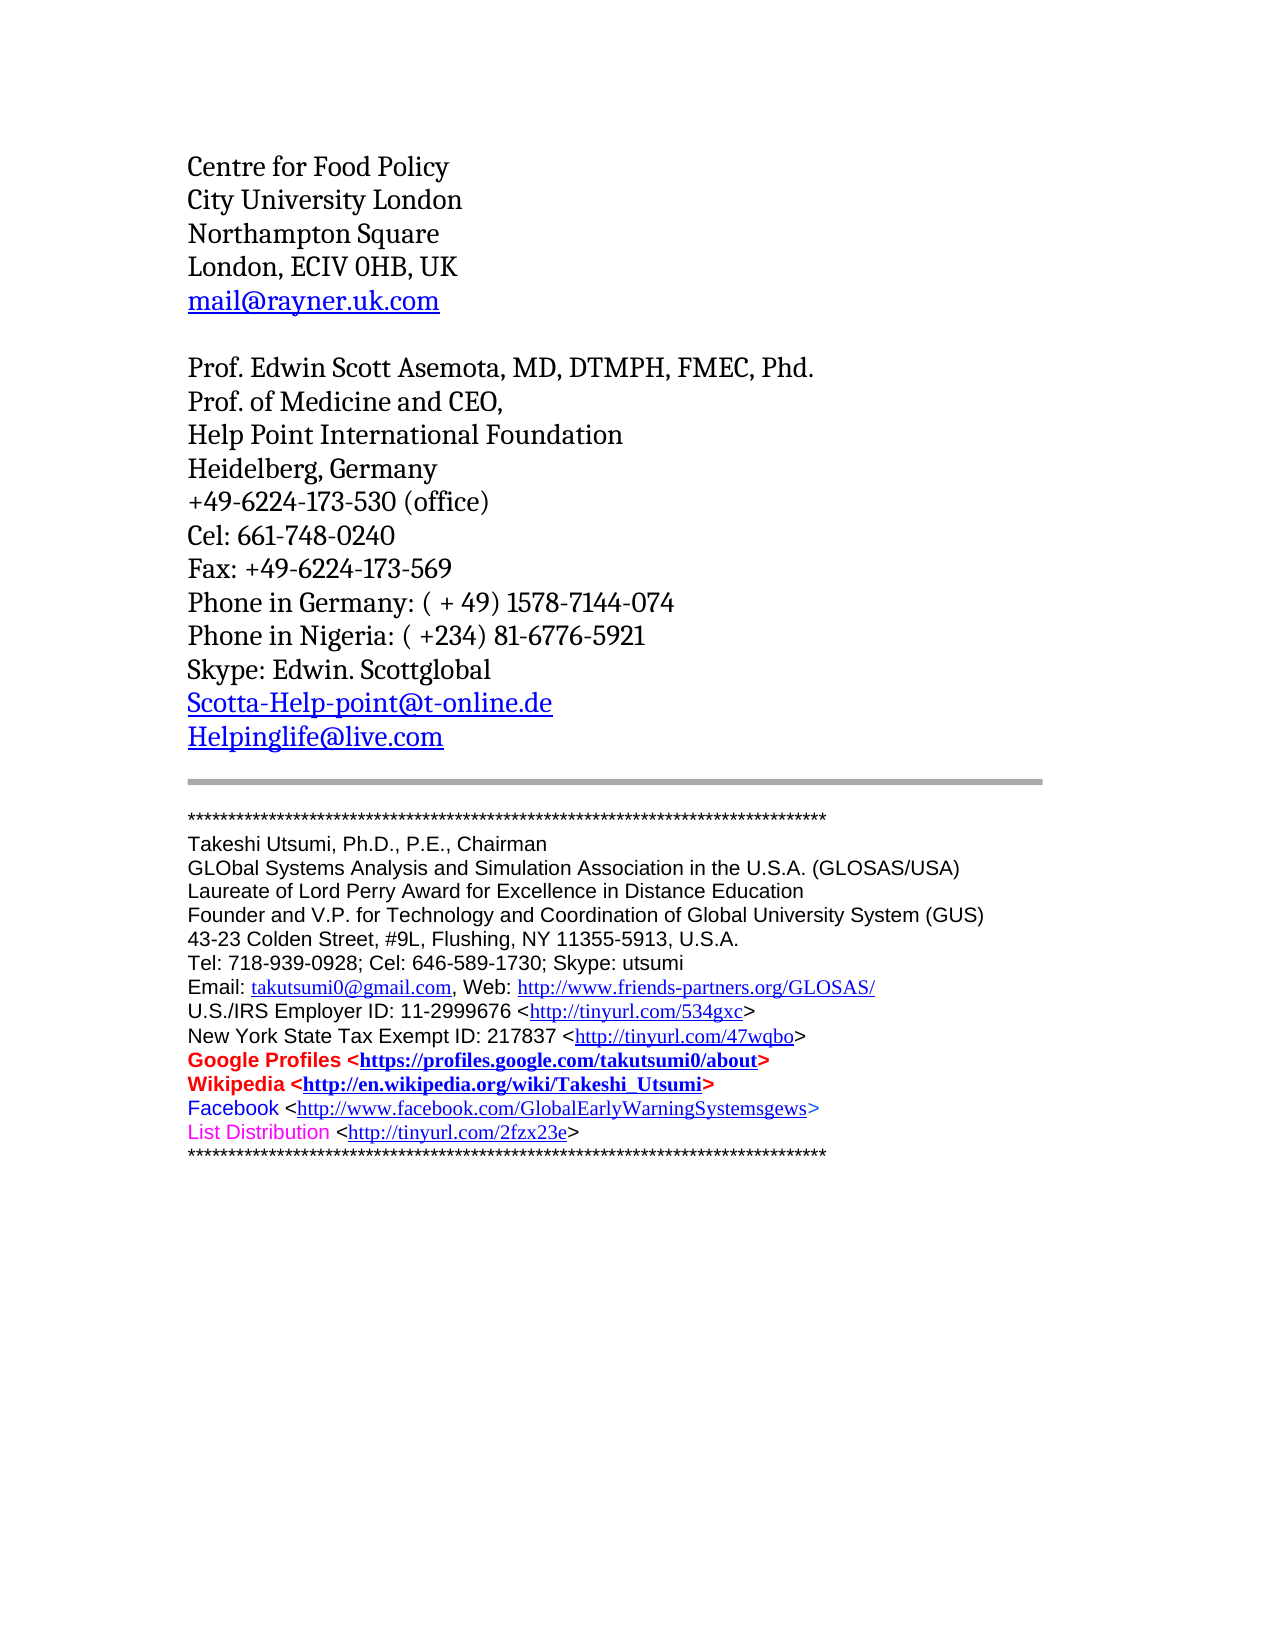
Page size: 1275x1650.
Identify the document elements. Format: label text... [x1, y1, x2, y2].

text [187, 150, 1087, 754]
text ******************************************************************************* Takeshi Utsumi, Ph.D., P.E., Chairman GLObal Systems Analysis and Simulation Association in the U.S.A. (GLOSAS/USA) Laureate of Lord Perry Award for Excellence in Distance Education Founder and V.P. for Technology and Coordination of Global University System (GUS) 43-23 Colden Street, #9L, Flushing, NY 11355-5913, U.S.A. Tel: 718-939-0928; Cel: 646-589-1730; Skype: utsumi Email: takutsumi0@gmail.com, Web: http://www.friends-partners.org/GLOSAS/ U.S./IRS Employer ID: 11-2999676 <http://tinyurl.com/534gxc> New York State Tax Exempt ID: 217837 <http://tinyurl.com/47wqbo> Google Profiles <https://profiles.google.com/takutsumi0/about> Wikipedia <http://en.wikipedia.org/wiki/Takeshi_Utsumi> Facebook <http://www.facebook.com/GlobalEarlyWarningSystemsgews> List Distribution <http://tinyurl.com/2fzx23e> ******************************************************************************* [187, 807, 1087, 1168]
